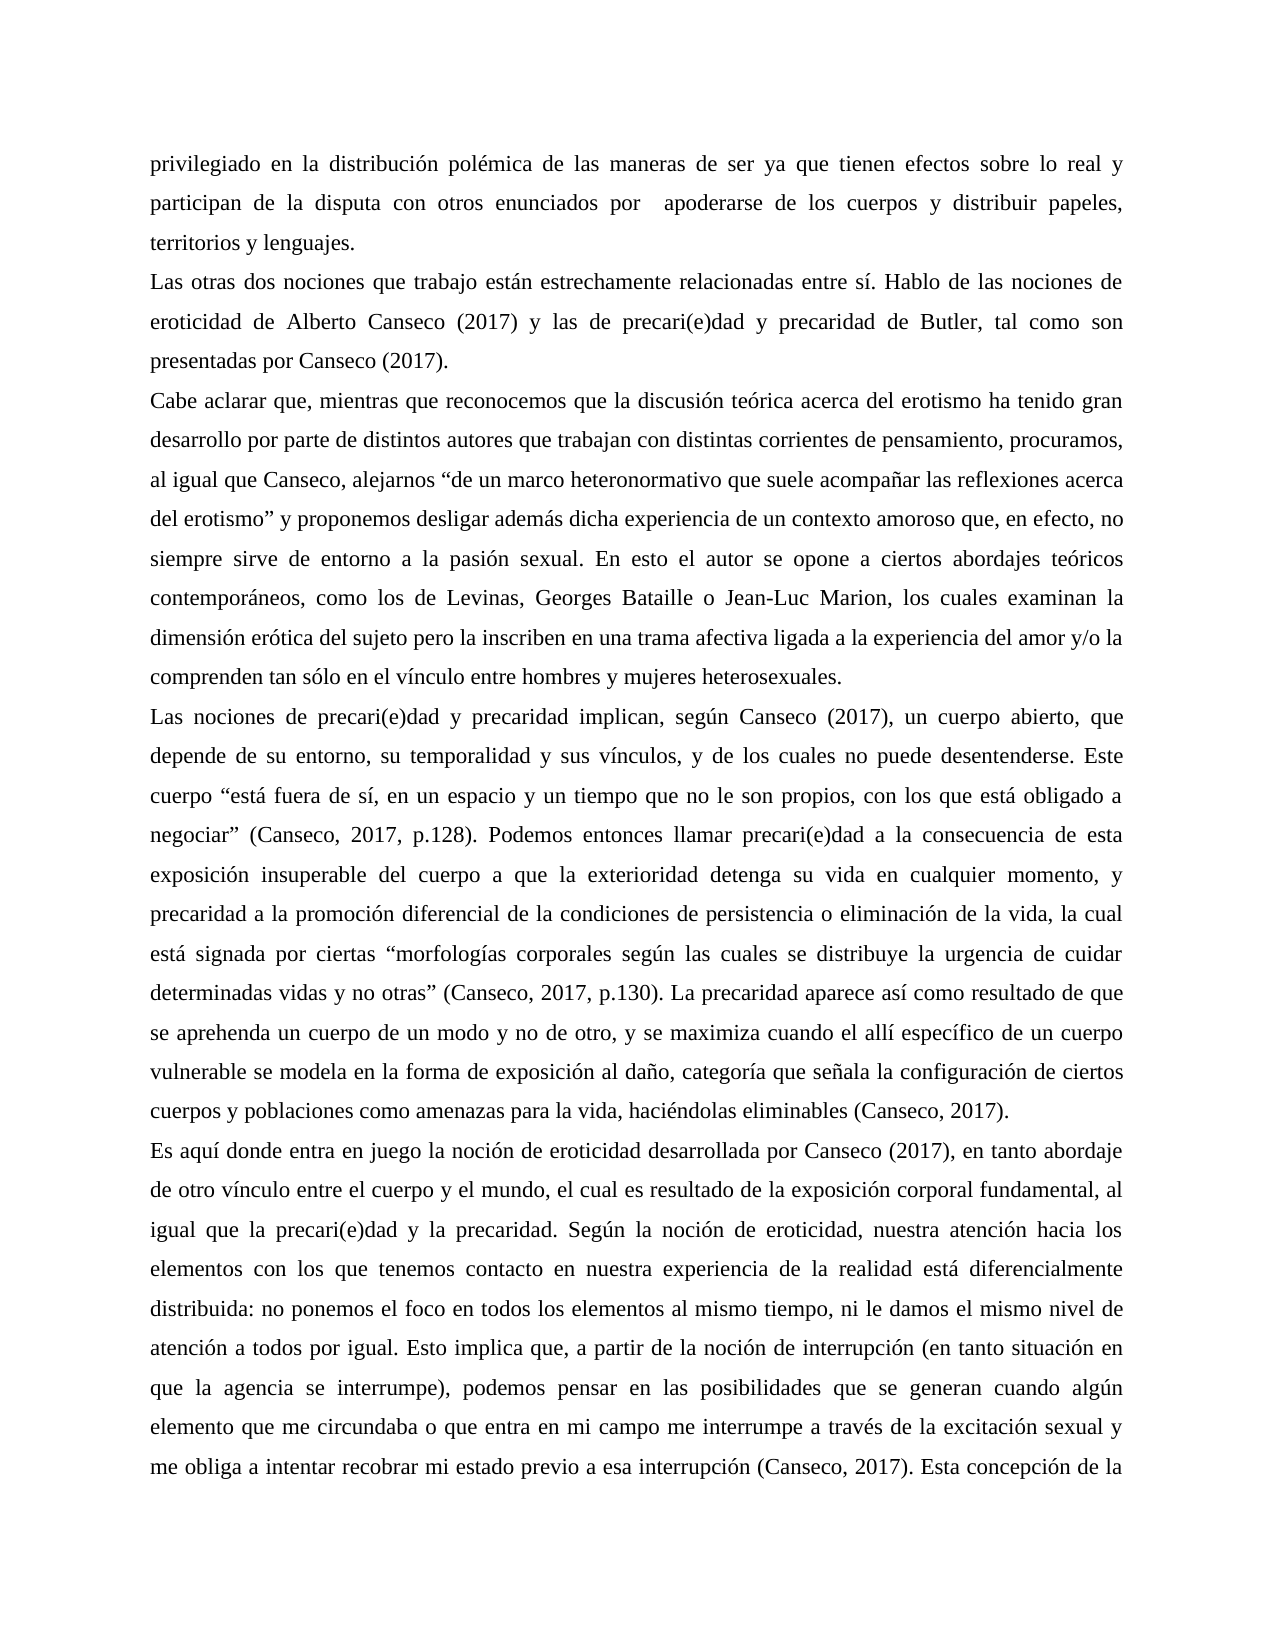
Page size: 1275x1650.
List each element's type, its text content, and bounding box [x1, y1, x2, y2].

text Las nociones de precari(e)dad y precaridad implican, según Canseco (2017), un cuerpo abierto, que depende de su entorno, su temporalidad y sus vínculos, y de los cuales no puede desentenderse. Este cuerpo “está fuera de sí, en un espacio y un tiempo que no le son propios, con los que está obligado a negociar” (Canseco, 2017, p.128). Podemos entonces llamar precari(e)dad a la consecuencia de esta exposición insuperable del cuerpo a que la exterioridad detenga su vida en cualquier momento, y precaridad a la promoción diferencial de la condiciones de persistencia o eliminación de la vida, la cual está signada por ciertas “morfologías corporales según las cuales se distribuye la urgencia de cuidar determinadas vidas y no otras” (Canseco, 2017, p.130). La precaridad aparece así como resultado de que se aprehenda un cuerpo de un modo y no de otro, y se maximiza cuando el allí específico de un cuerpo vulnerable se modela en la forma de exposición al daño, categoría que señala la configuración de ciertos cuerpos y poblaciones como amenazas para la vida, haciéndolas eliminables (Canseco, 2017). [150, 703, 1125, 1124]
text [150, 1137, 1125, 1479]
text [150, 150, 1125, 255]
text Cabe aclarar que, mientras que reconocemos que la discusión teórica acerca del erotismo ha tenido gran desarrollo por parte de distintos autores que trabajan con distintas corrientes de pensamiento, procuramos, al igual que Canseco, alejarnos “de un marco heteronormativo que suele acompañar las reflexiones acerca del erotismo” y proponemos desligar además dicha experiencia de un contexto amoroso que, en efecto, no siempre sirve de entorno a la pasión sexual. En esto el autor se opone a ciertos abordajes teóricos contemporáneos, como los de Levinas, Georges Bataille o Jean-Luc Marion, los cuales examinan la dimensión erótica del sujeto pero la inscriben en una trama afectiva ligada a la experiencia del amor y/o la comprenden tan sólo en el vínculo entre hombres y mujeres heterosexuales. [150, 387, 1125, 689]
text Las otras dos nociones que trabajo están estrechamente relacionadas entre sí. Hablo de las nociones de eroticidad de Alberto Canseco (2017) y las de precari(e)dad y precaridad de Butler, tal como son presentadas por Canseco (2017). [150, 268, 1125, 374]
